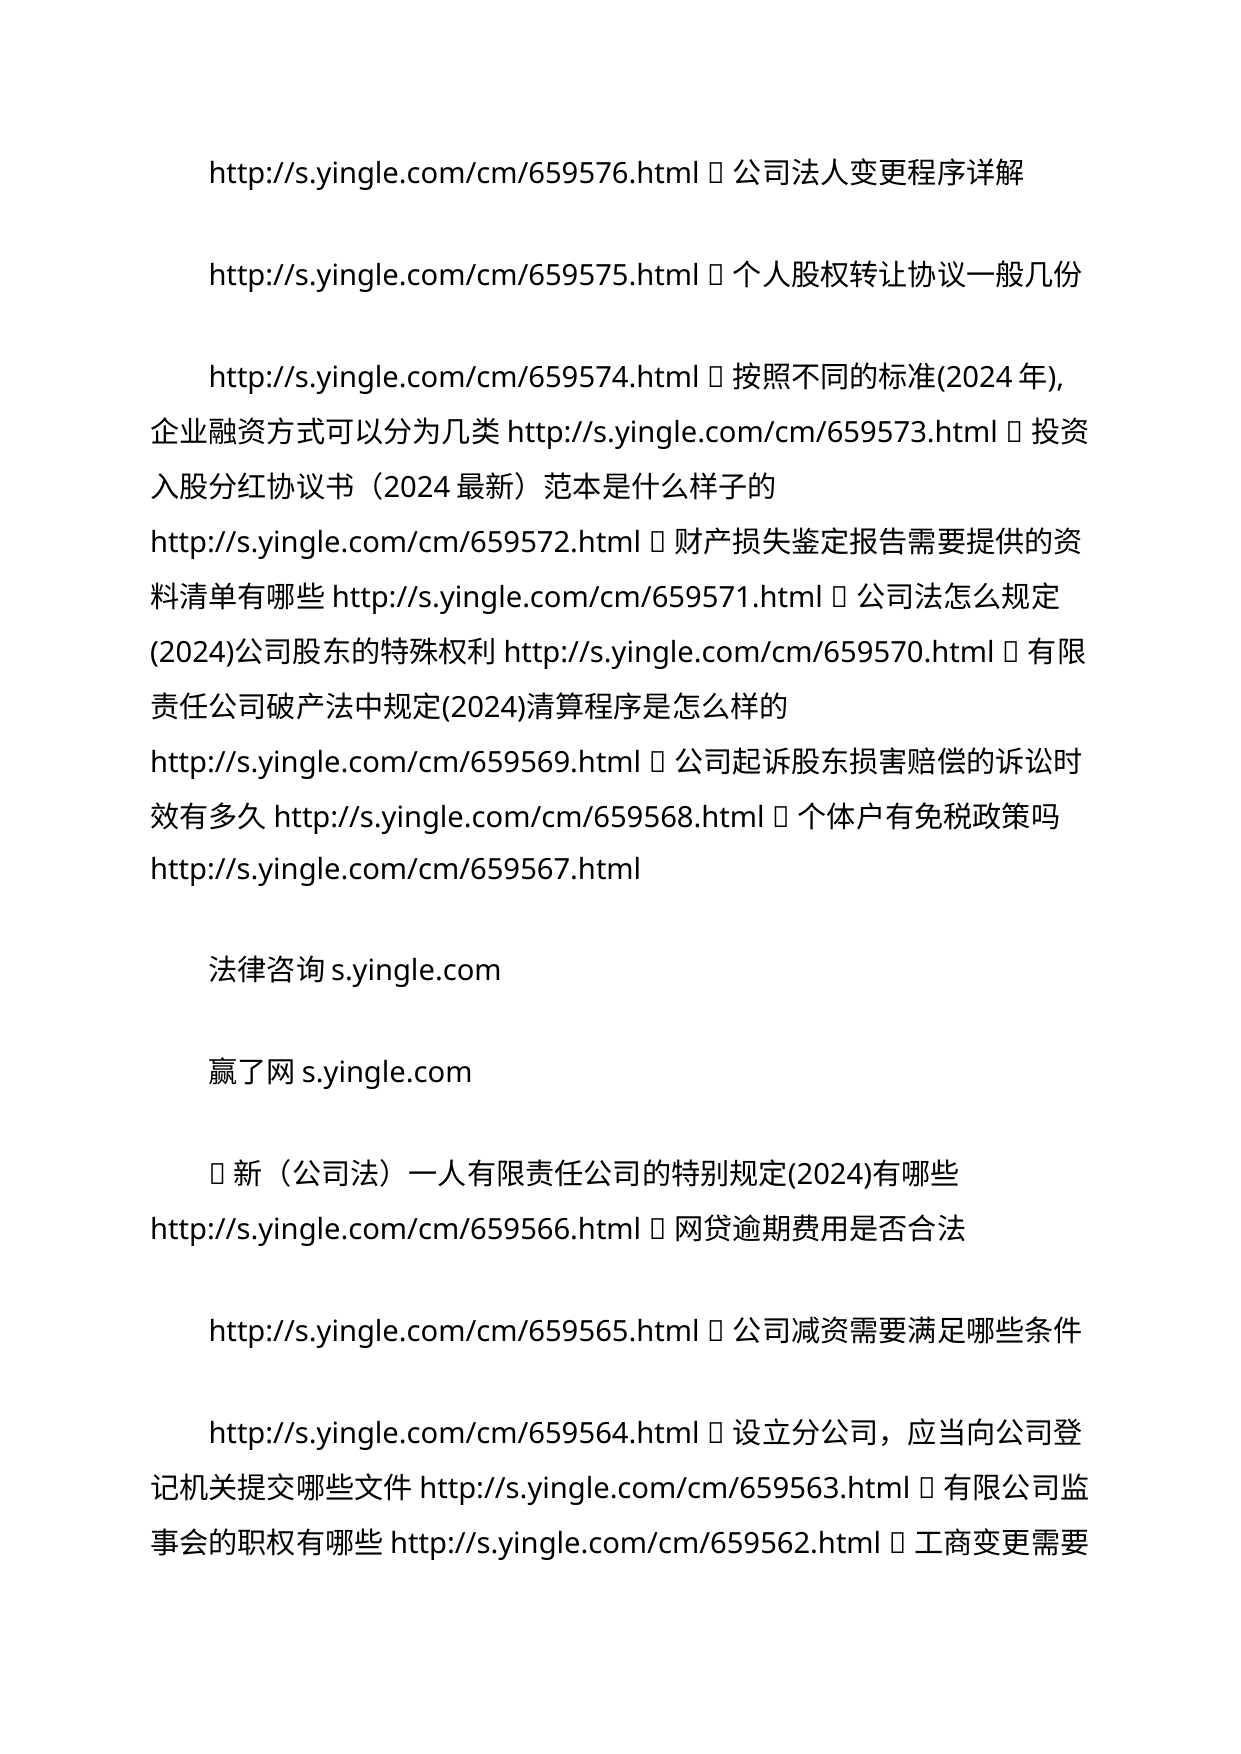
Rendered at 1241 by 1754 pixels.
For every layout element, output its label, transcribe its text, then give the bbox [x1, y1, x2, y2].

text http://s.yingle.com/cm/659576.html  公司法人变更程序详解 [150, 150, 1090, 192]
text http://s.yingle.com/cm/659565.html  公司减资需要满足哪些条件 [150, 1308, 1090, 1350]
text 赢了网s.yingle.com [150, 1049, 1090, 1091]
text http://s.yingle.com/cm/659575.html  个人股权转让协议一般几份 [150, 252, 1090, 294]
text  新（公司法）一人有限责任公司的特别规定(2024)有哪些 http://s.yingle.com/cm/659566.html  网贷逾期费用是否合法 [150, 1151, 1090, 1248]
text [150, 1409, 1090, 1562]
text 法律咨询s.yingle.com [150, 947, 1090, 989]
text http://s.yingle.com/cm/659574.html  按照不同的标准(2024年),企业融资方式可以分为几类 http://s.yingle.com/cm/659573.html  投资入股分红协议书（2024最新）范本是什么样子的 http://s.yingle.com/cm/659572.html  财产损失鉴定报告需要提供的资料清单有哪些 http://s.yingle.com/cm/659571.html  公司法怎么规定(2024)公司股东的特殊权利 http://s.yingle.com/cm/659570.html  有限责任公司破产法中规定(2024)清算程序是怎么样的 http://s.yingle.com/cm/659569.html  公司起诉股东损害赔偿的诉讼时效有多久 http://s.yingle.com/cm/659568.html  个体户有免税政策吗 http://s.yingle.com/cm/659567.html [150, 354, 1090, 888]
